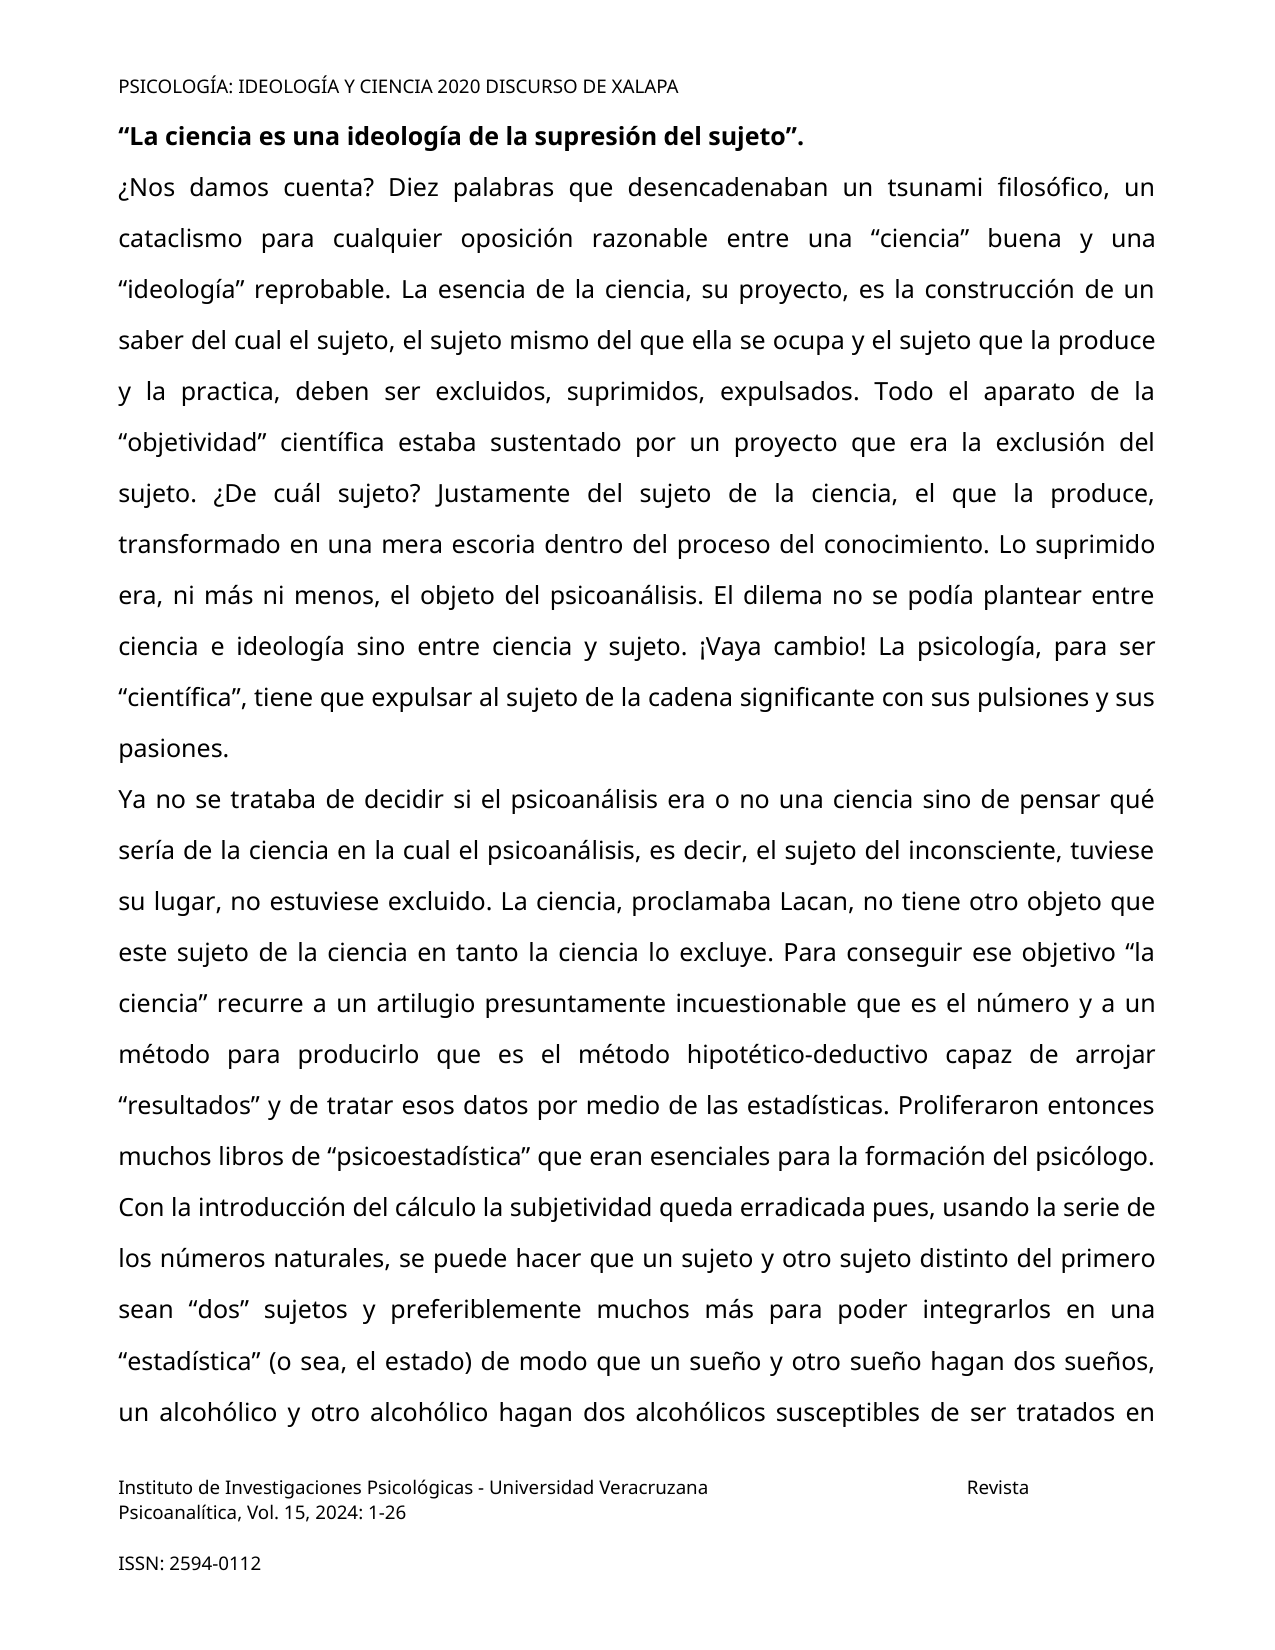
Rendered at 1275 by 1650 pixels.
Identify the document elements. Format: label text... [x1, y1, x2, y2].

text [118, 782, 1157, 1428]
text “La ciencia es una ideología de la supresión del sujeto”. [118, 118, 1157, 152]
text ¿Nos damos cuenta? Diez palabras que desencadenaban un tsunami filosófico, un cataclismo para cualquier oposición razonable entre una “ciencia” buena y una “ideología” reprobable. La esencia de la ciencia, su proyecto, es la construcción de un saber del cual el sujeto, el sujeto mismo del que ella se ocupa y el sujeto que la produce y la practica, deben ser excluidos, suprimidos, expulsados. Todo el aparato de la “objetividad” científica estaba sustentado por un proyecto que era la exclusión del sujeto. ¿De cuál sujeto? Justamente del sujeto de la ciencia, el que la produce, transformado en una mera escoria dentro del proceso del conocimiento. Lo suprimido era, ni más ni menos, el objeto del psicoanálisis. El dilema no se podía plantear entre ciencia e ideología sino entre ciencia y sujeto. ¡Vaya cambio! La psicología, para ser “científica”, tiene que expulsar al sujeto de la cadena significante con sus pulsiones y sus pasiones. [118, 169, 1157, 765]
